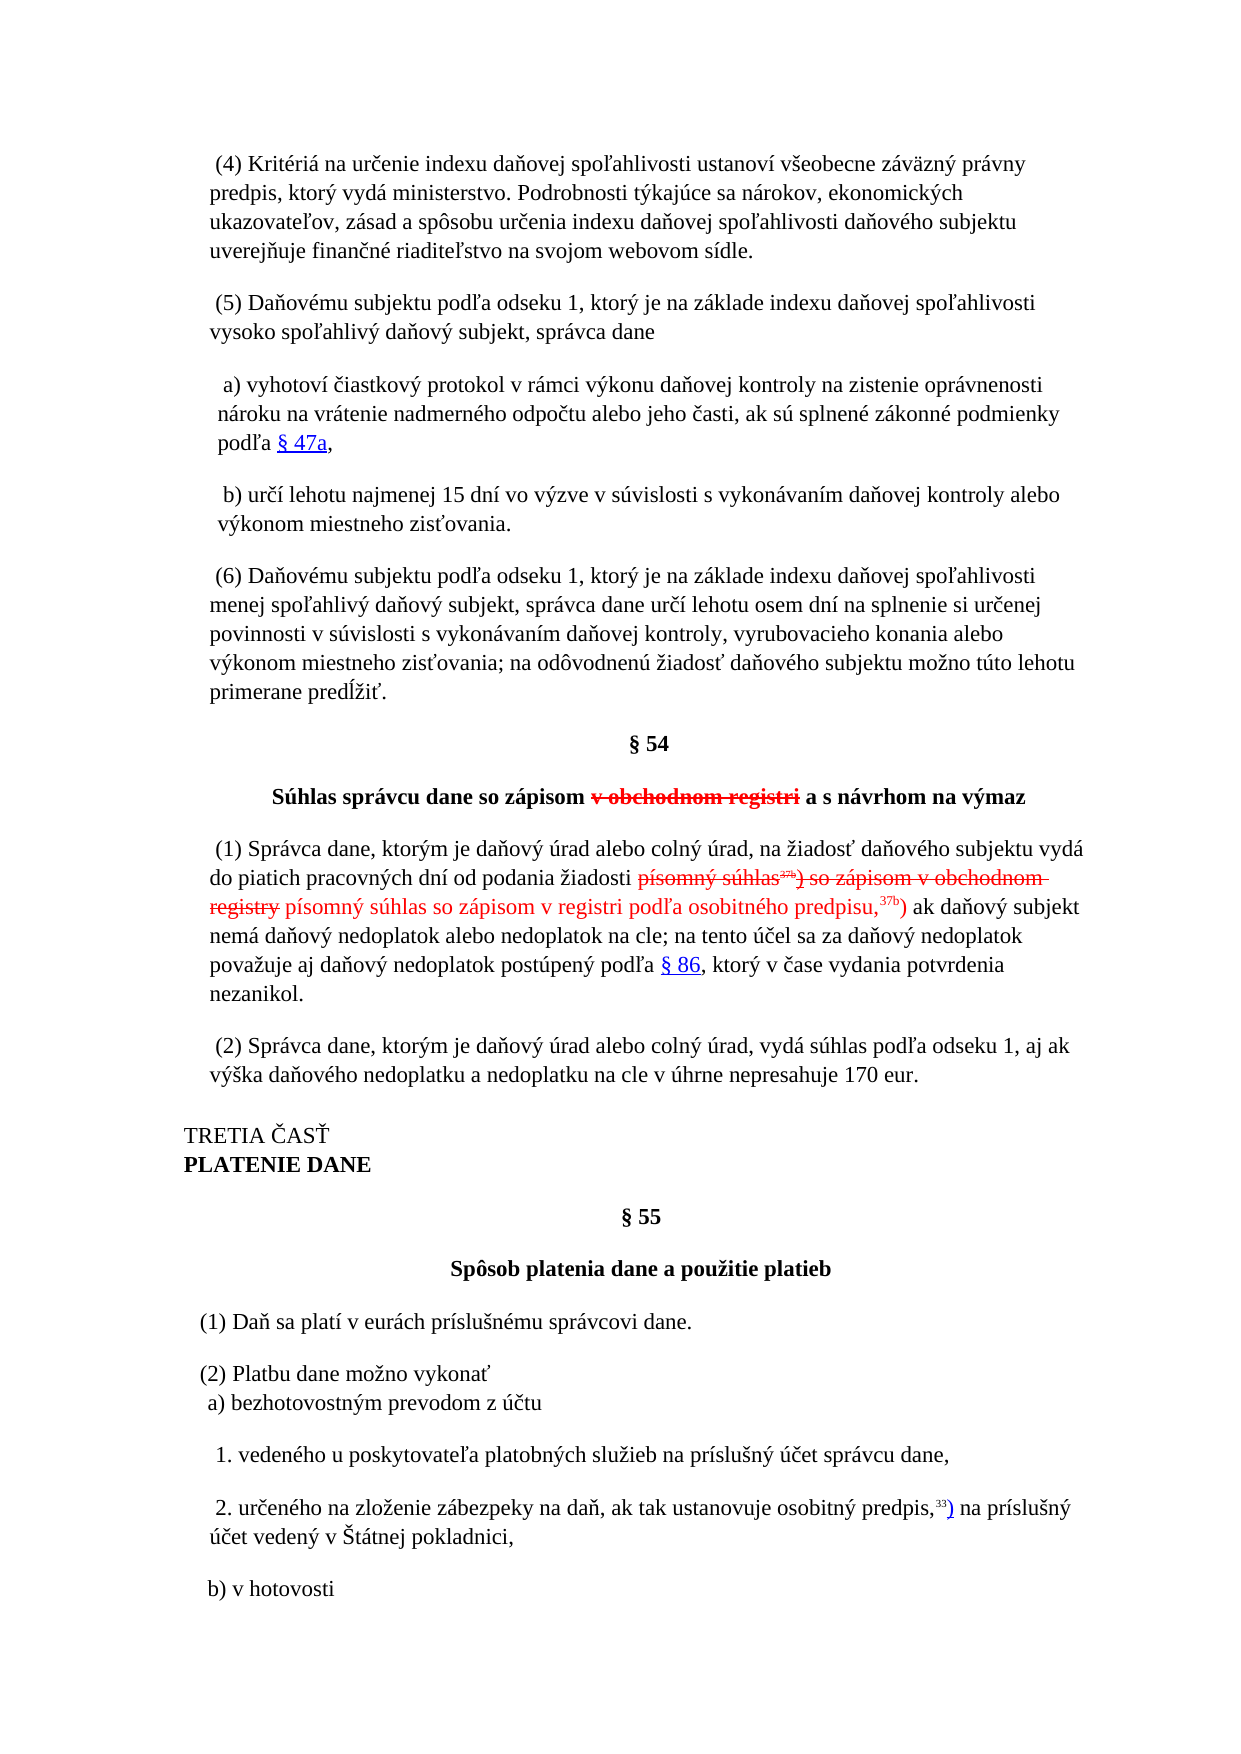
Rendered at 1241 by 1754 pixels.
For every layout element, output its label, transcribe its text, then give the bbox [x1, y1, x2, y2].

text (4) Kritériá na určenie indexu daňovej spoľahlivosti ustanoví všeobecne záväzný právny predpis, ktorý vydá ministerstvo. Podrobnosti týkajúce sa nárokov, ekonomických ukazovateľov, zásad a spôsobu určenia indexu daňovej spoľahlivosti daňového subjektu uverejňuje finančné riaditeľstvo na svojom webovom sídle. [209, 150, 1090, 263]
text PLATENIE DANE [178, 1151, 1090, 1177]
text a) vyhotoví čiastkový protokol v rámci výkonu daňovej kontroly na zistenie oprávnenosti nároku na vrátenie nadmerného odpočtu alebo jeho časti, ak sú splnené zákonné podmienky podľa § 47a, [217, 371, 1090, 455]
text 2. určeného na zloženie zábezpeky na daň, ak tak ustanovuje osobitný predpis,33) na príslušný účet vedený v Štátnej pokladnici, [209, 1494, 1090, 1549]
text 1. vedeného u poskytovateľa platobných služieb na príslušný účet správcu dane, [209, 1442, 1090, 1468]
text Spôsob platenia dane a použitie platieb [186, 1255, 1090, 1282]
text (1) Daň sa platí v eurách príslušnému správcovi dane. [194, 1308, 1090, 1334]
text § 54 [202, 731, 1090, 757]
text (2) Správca dane, ktorým je daňový úrad alebo colný úrad, vydá súhlas podľa odseku 1, aj ak výška daňového nedoplatku a nedoplatku na cle v úhrne nepresahuje 170 eur. [209, 1032, 1090, 1088]
text b) v hotovosti [202, 1575, 1090, 1602]
text § 55 [186, 1203, 1090, 1229]
text (6) Daňovému subjektu podľa odseku 1, ktorý je na základe indexu daňovej spoľahlivosti menej spoľahlivý daňový subjekt, správca dane určí lehotu osem dní na splnenie si určenej povinnosti v súvislosti s vykonávaním daňovej kontroly, vyrubovacieho konania alebo výkonom miestneho zisťovania; na odôvodnenú žiadosť daňového subjektu možno túto lehotu primerane predĺžiť. [209, 562, 1090, 704]
text a) bezhotovostným prevodom z účtu [202, 1389, 1090, 1416]
text Súhlas správcu dane so zápisom v obchodnom registri a s návrhom na výmaz [202, 783, 1090, 809]
text TRETIA ČASŤ [178, 1122, 1090, 1148]
text (2) Platbu dane možno vykonať [194, 1360, 1090, 1387]
text b) určí lehotu najmenej 15 dní vo výzve v súvislosti s vykonávaním daňovej kontroly alebo výkonom miestneho zisťovania. [217, 481, 1090, 536]
text (1) Správca dane, ktorým je daňový úrad alebo colný úrad, na žiadosť daňového subjektu vydá do piatich pracovných dní od podania žiadosti písomný súhlas37b) so zápisom v obchodnom registry písomný súhlas so zápisom v registri podľa osobitného predpisu,37b) ak daňový subjekt nemá daňový nedoplatok alebo nedoplatok na cle; na tento účel sa za daňový nedoplatok považuje aj daňový nedoplatok postúpený podľa § 86, ktorý v čase vydania potvrdenia nezanikol. [209, 835, 1090, 1006]
text (5) Daňovému subjektu podľa odseku 1, ktorý je na základe indexu daňovej spoľahlivosti vysoko spoľahlivý daňový subjekt, správca dane [209, 289, 1090, 344]
